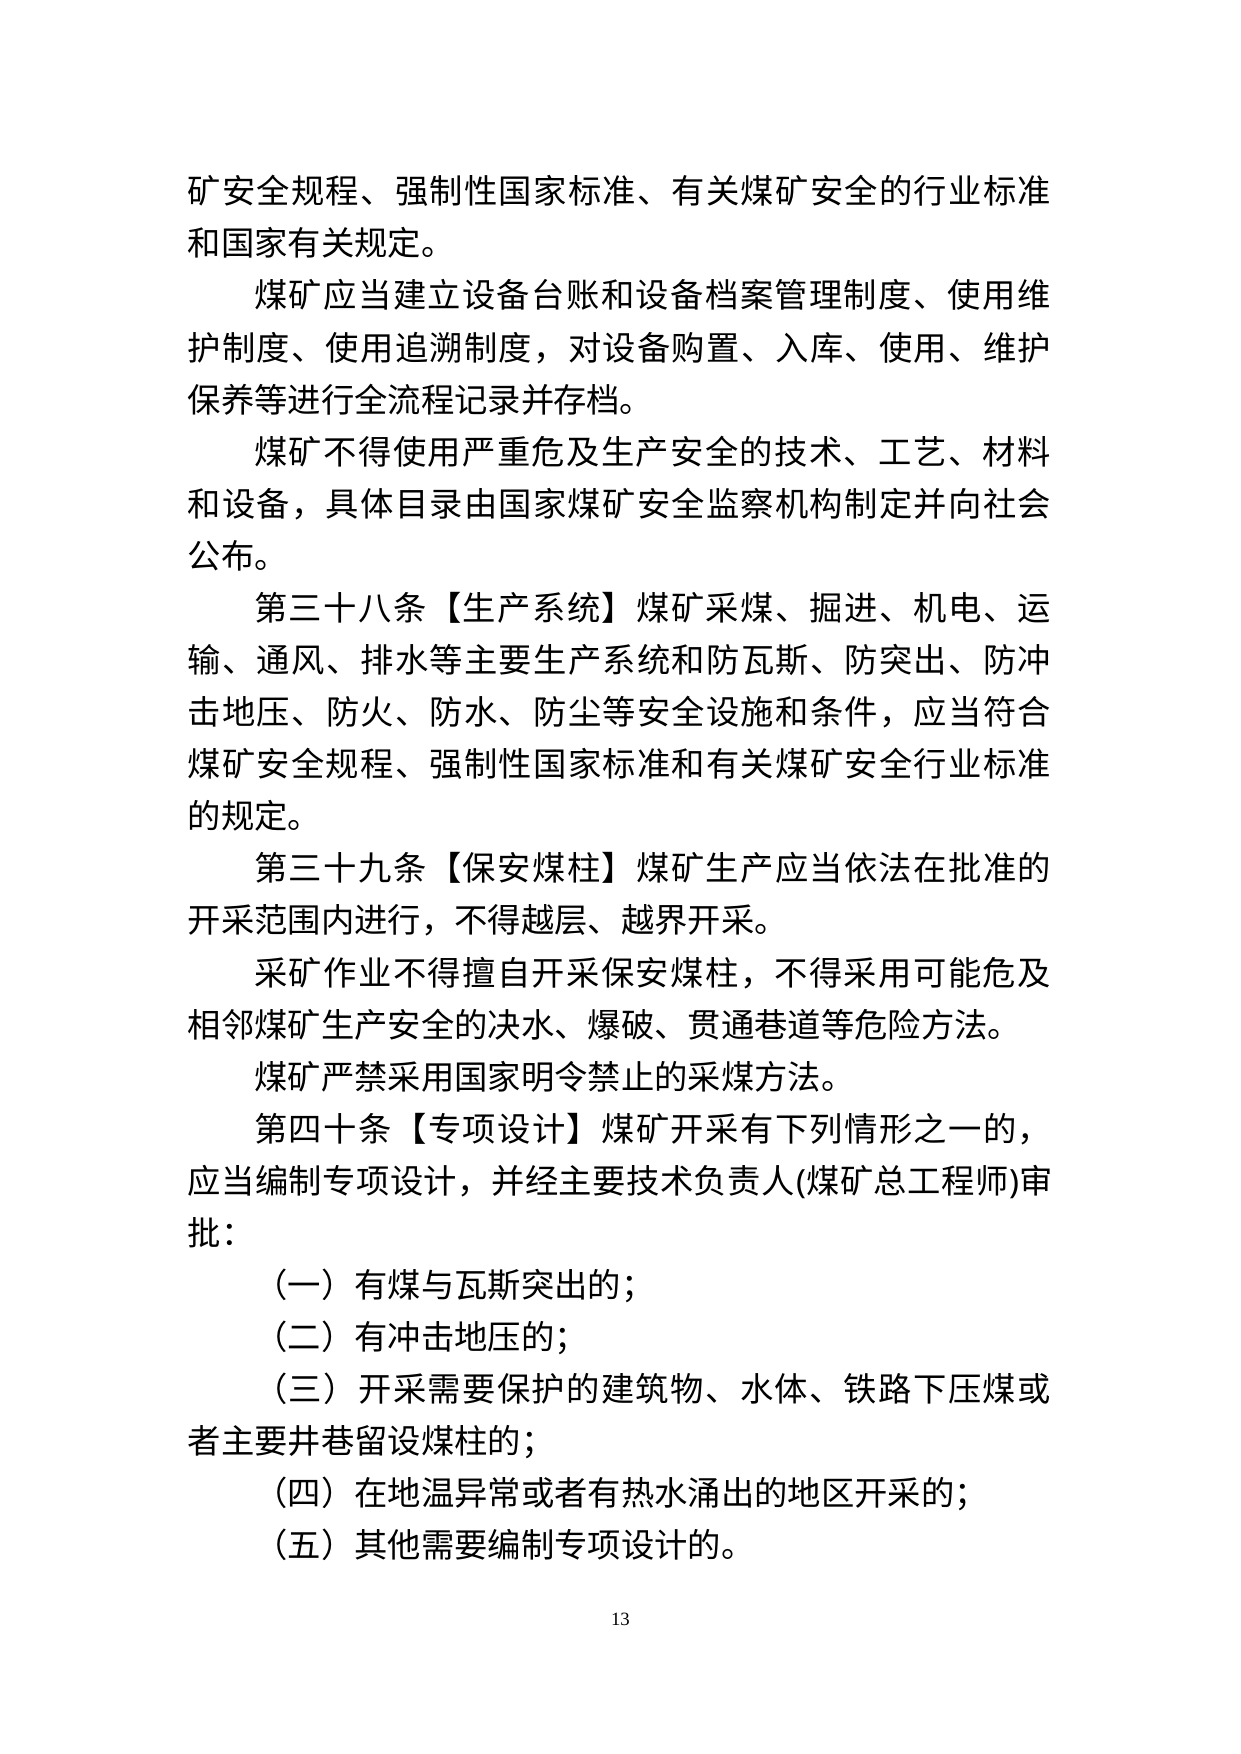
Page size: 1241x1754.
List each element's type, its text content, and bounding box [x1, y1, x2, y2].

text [187, 162, 1053, 266]
text （五）其他需要编制专项设计的。 [187, 1516, 1053, 1568]
text 煤矿不得使用严重危及生产安全的技术、工艺、材料和设备，具体目录由国家煤矿安全监察机构制定并向社会公布。 [187, 422, 1053, 579]
text （三）开采需要保护的建筑物、水体、铁路下压煤或者主要井巷留设煤柱的； [187, 1360, 1053, 1464]
text （四）在地温异常或者有热水涌出的地区开采的； [187, 1464, 1053, 1516]
text 第四十条【专项设计】煤矿开采有下列情形之一的，应当编制专项设计，并经主要技术负责人(煤矿总工程师)审批： [187, 1099, 1053, 1256]
text 第三十八条【生产系统】煤矿采煤、掘进、机电、运输、通风、排水等主要生产系统和防瓦斯、防突出、防冲击地压、防火、防水、防尘等安全设施和条件，应当符合煤矿安全规程、强制性国家标准和有关煤矿安全行业标准的规定。 [187, 579, 1053, 839]
text （二）有冲击地压的； [187, 1308, 1053, 1360]
text 采矿作业不得擅自开采保安煤柱，不得采用可能危及相邻煤矿生产安全的决水、爆破、贯通巷道等危险方法。 [187, 943, 1053, 1047]
text 煤矿严禁采用国家明令禁止的采煤方法。 [187, 1047, 1053, 1099]
text 煤矿应当建立设备台账和设备档案管理制度、使用维护制度、使用追溯制度，对设备购置、入库、使用、维护、保养等进行全流程记录并存档。 [187, 266, 1053, 422]
text 第三十九条【保安煤柱】煤矿生产应当依法在批准的开采范围内进行，不得越层、越界开采。 [187, 839, 1053, 943]
text （一）有煤与瓦斯突出的； [187, 1256, 1053, 1308]
